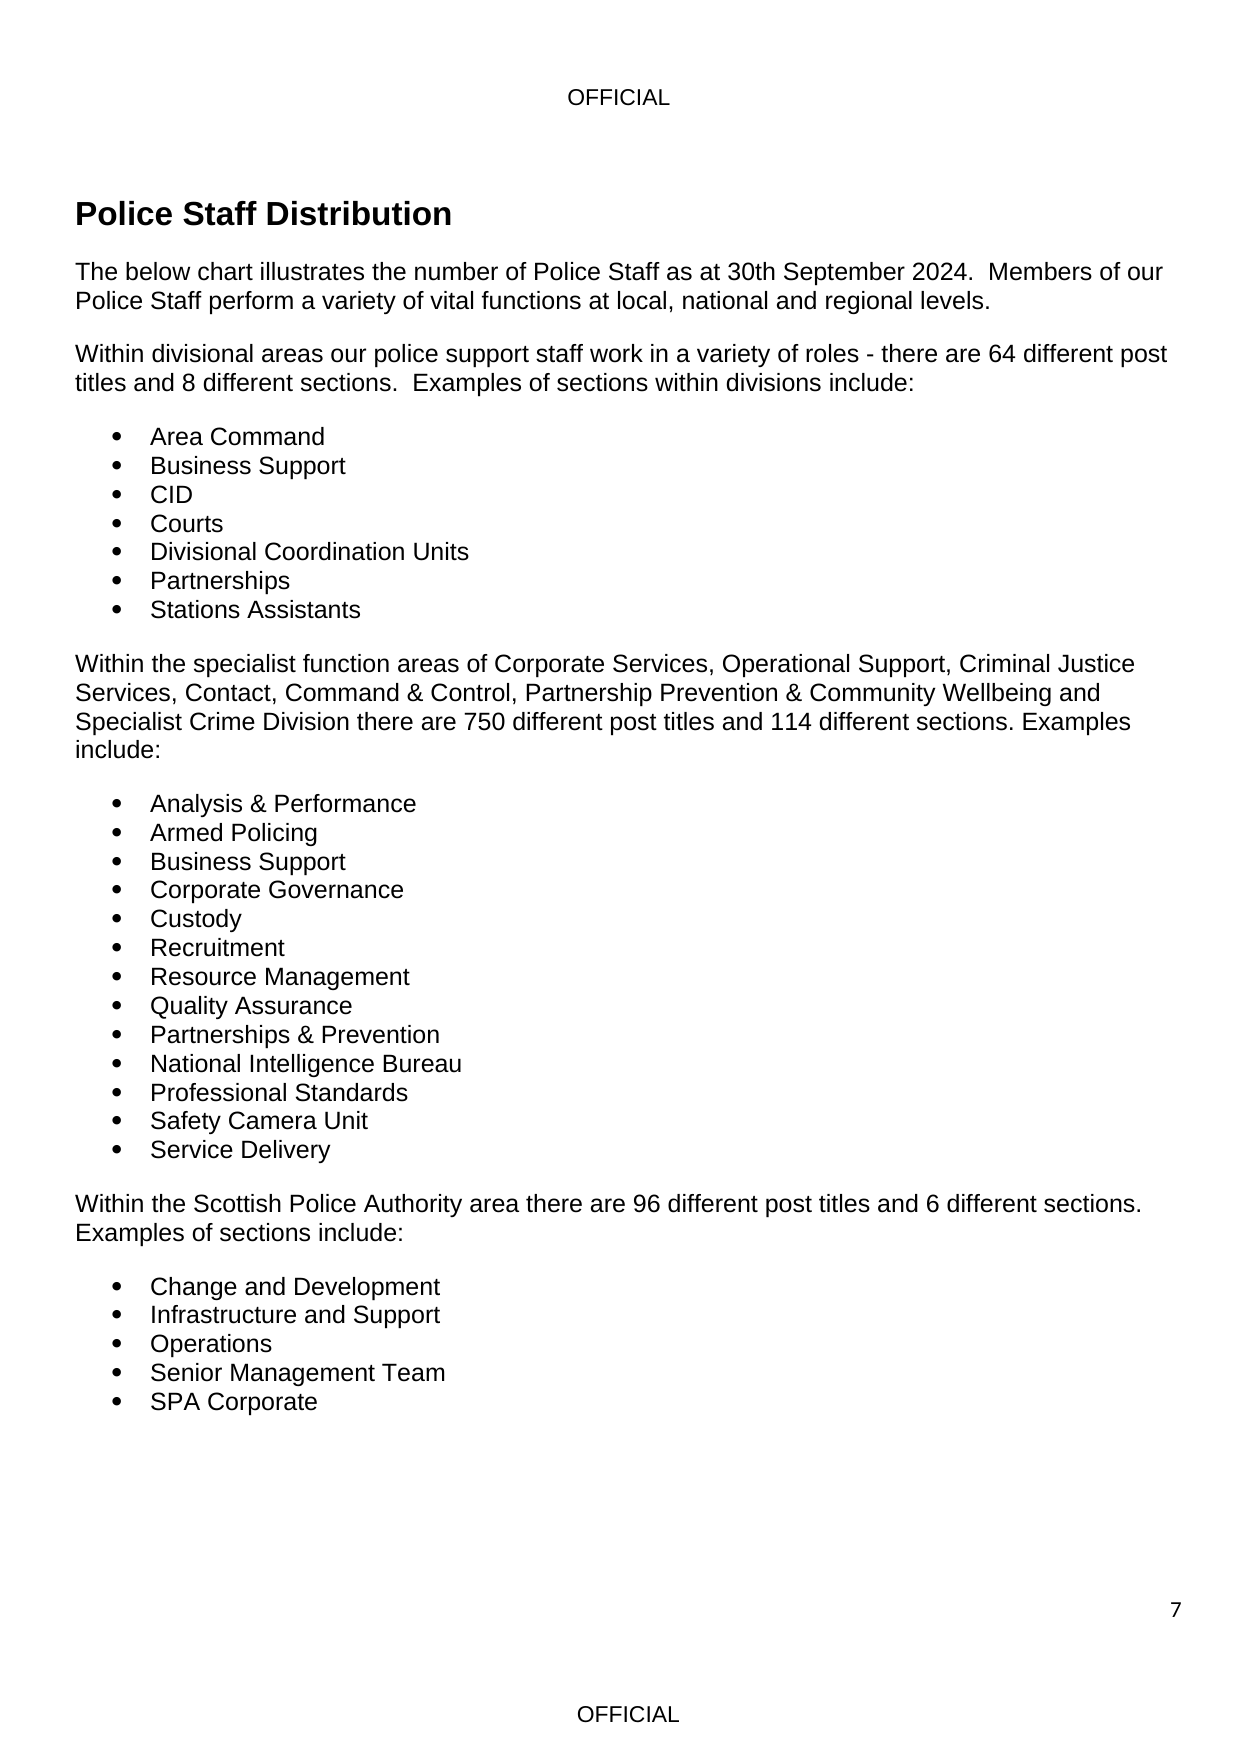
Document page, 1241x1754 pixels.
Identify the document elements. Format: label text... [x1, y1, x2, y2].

list Operations [112, 1329, 1182, 1358]
list Service Delivery [112, 1135, 1182, 1164]
list Divisional Coordination Units [112, 537, 1182, 566]
list Partnerships [112, 566, 1182, 595]
list Resource Management [112, 962, 1182, 991]
list Analysis & Performance [112, 789, 1182, 818]
list Custody [112, 904, 1182, 933]
text The below chart illustrates the number of Police Staff as at 30th September 2024. Members of our Police Staff perform a variety of vital functions at local, national and regional levels. [75, 257, 1182, 314]
list Courts [112, 508, 1182, 537]
list Area Command [112, 422, 1182, 451]
subtitle Police Staff Distribution [75, 193, 797, 232]
list Armed Policing [112, 818, 1182, 847]
list CID [112, 480, 1182, 508]
list Change and Development [112, 1272, 1182, 1300]
list Quality Assurance [112, 991, 1182, 1020]
list Infrastructure and Support [112, 1300, 1182, 1329]
list Business Support [112, 847, 1182, 876]
list Recruitment [112, 933, 1182, 962]
list SPA Corporate [112, 1387, 1182, 1416]
text Within the Scottish Police Authority area there are 96 different post titles and 6 different sections. Examples of sections include: [75, 1189, 1182, 1247]
list Business Support [112, 451, 1182, 480]
text Within divisional areas our police support staff work in a variety of roles - there are 64 different post titles and 8 different sections. Examples of sections within divisions include: [75, 339, 1182, 397]
list Corporate Governance [112, 876, 1182, 904]
text Within the specialist function areas of Corporate Services, Operational Support, Criminal Justice Services, Contact, Command & Control, Partnership Prevention & Community Wellbeing and Specialist Crime Division there are 750 different post titles and 114 different sections. Examples include: [75, 649, 1182, 764]
list National Intelligence Bureau [112, 1049, 1182, 1077]
list Professional Standards [112, 1077, 1182, 1106]
list Safety Camera Unit [112, 1106, 1182, 1135]
list Stations Assistants [112, 595, 1182, 624]
list Senior Management Team [112, 1358, 1182, 1387]
list Partnerships & Prevention [112, 1020, 1182, 1049]
